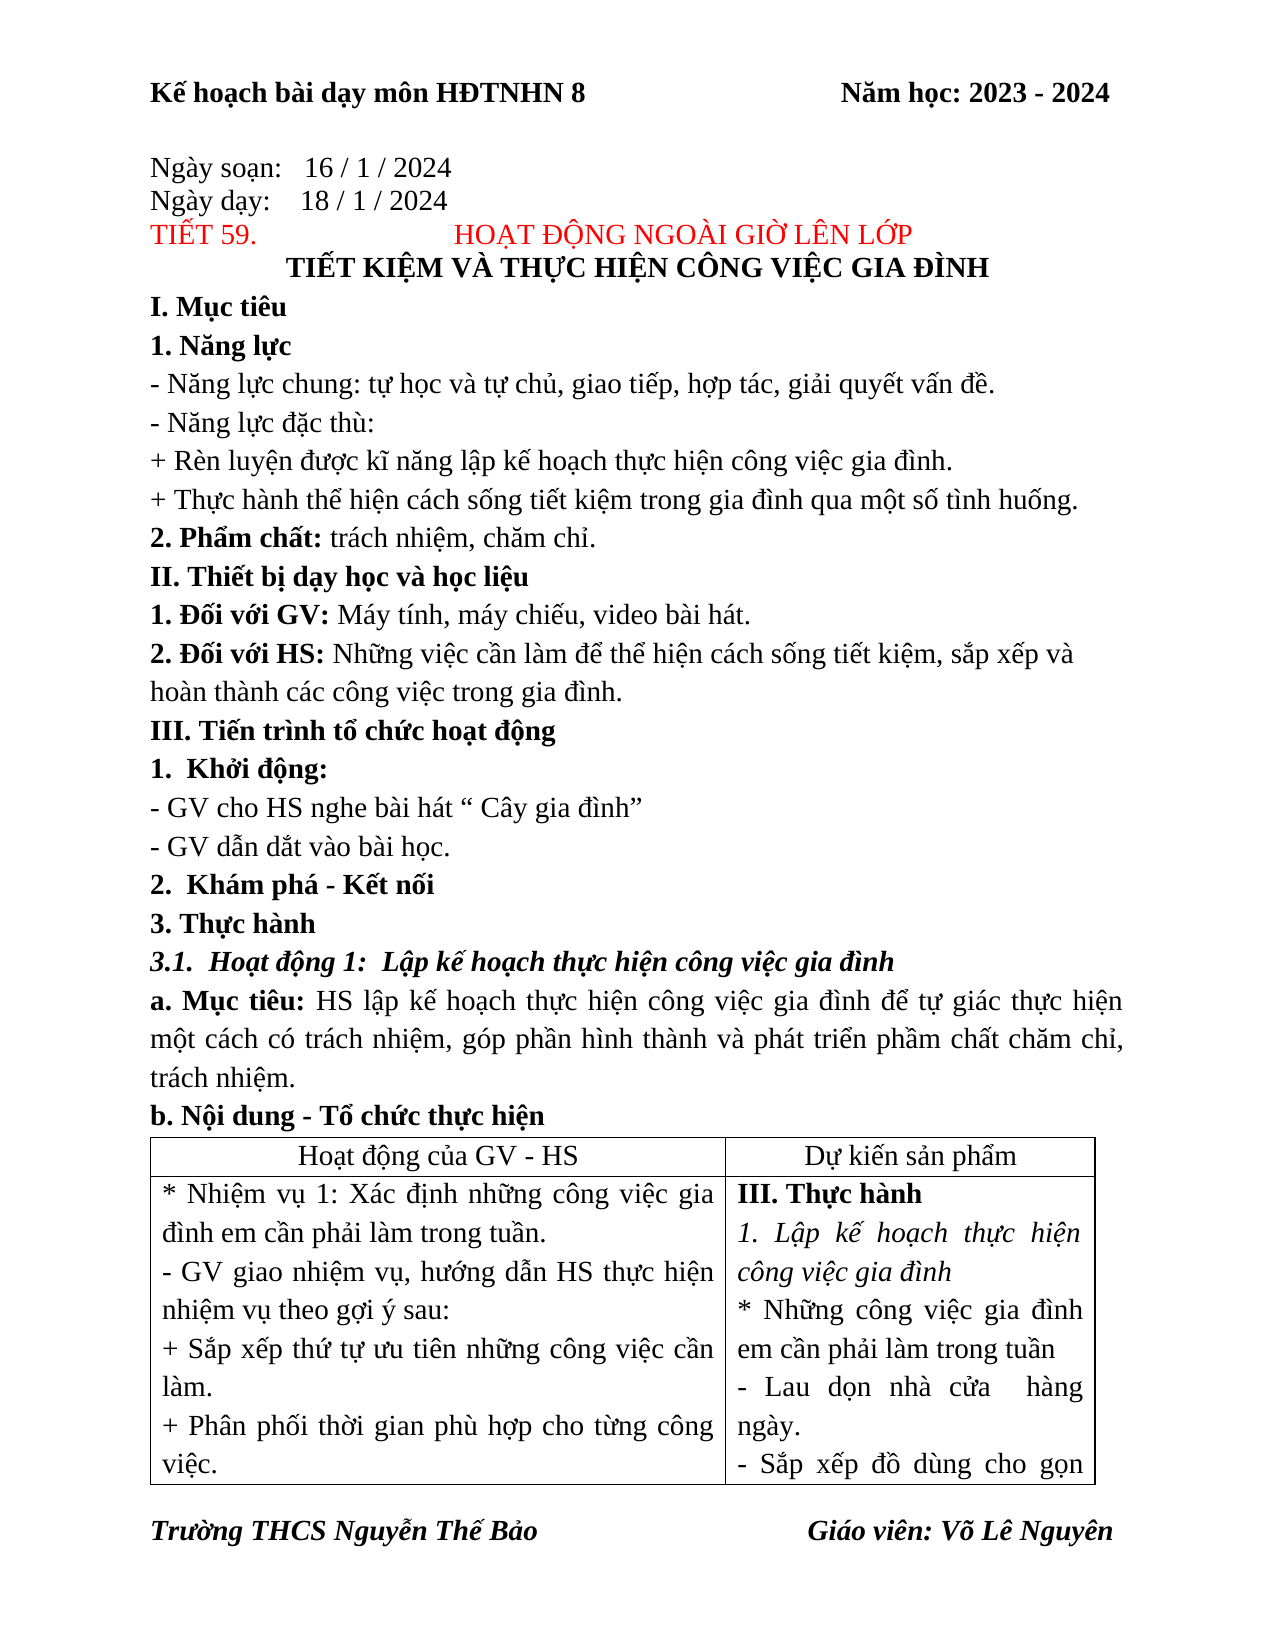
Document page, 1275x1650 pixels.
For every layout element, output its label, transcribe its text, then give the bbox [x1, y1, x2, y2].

text b. Nội dung - Tổ chức thực hiện [150, 1098, 1125, 1132]
text 1. Đối với GV: Máy tính, máy chiếu, video bài hát. [150, 597, 1125, 631]
text TIẾT 59. HOẠT ĐỘNG NGOÀI GIỜ LÊN LỚP [150, 217, 1125, 251]
text II. Thiết bị dạy học và học liệu [150, 559, 1125, 592]
text - GV cho HS nghe bài hát “ Cây gia đình” [150, 790, 1125, 824]
table_header Dự kiến sản phẩm [726, 1138, 1094, 1176]
text 2. Phẩm chất: trách nhiệm, chăm chỉ. [150, 520, 1125, 554]
text 3.1. Hoạt động 1: Lập kế hoạch thực hiện công việc gia đình [150, 944, 1125, 978]
text + Rèn luyện được kĩ năng lập kế hoạch thực hiện công việc gia đình. [150, 443, 1125, 477]
text - GV dẫn dắt vào bài học. [150, 829, 1125, 862]
text TIẾT KIỆM VÀ THỰC HIỆN CÔNG VIỆC GIA ĐÌNH [150, 251, 1125, 284]
text 2. Khám phá - Kết nối [150, 867, 1125, 901]
text a. Mục tiêu: HS lập kế hoạch thực hiện công việc gia đình để tự giác thực hiện một cách có trách nhiệm, góp phần hình thành và phát triển phầm chất chăm chỉ, trách nhiệm. [150, 983, 1125, 1093]
text 1. Năng lực [150, 328, 1125, 361]
text I. Mục tiêu [150, 289, 1125, 323]
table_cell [726, 1177, 1094, 1484]
table_header Hoạt động của GV - HS [151, 1138, 725, 1176]
text Ngày dạy: 18 / 1 / 2024 [150, 183, 1125, 217]
text 3. Thực hành [150, 906, 1125, 939]
text - Năng lực chung: tự học và tự chủ, giao tiếp, hợp tác, giải quyết vấn đề. [150, 366, 1125, 400]
text 1. Khởi động: [150, 752, 1125, 785]
text + Thực hành thể hiện cách sống tiết kiệm trong gia đình qua một số tình huống. [150, 482, 1125, 515]
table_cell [151, 1177, 725, 1484]
text Ngày soạn: 16 / 1 / 2024 [150, 150, 1125, 183]
text - Năng lực đặc thù: [150, 405, 1125, 438]
text 2. Đối với HS: Những việc cần làm để thể hiện cách sống tiết kiệm, sắp xếp và hoàn thành các công việc trong gia đình. [150, 636, 1125, 708]
text III. Tiến trình tổ chức hoạt động [150, 713, 1125, 747]
